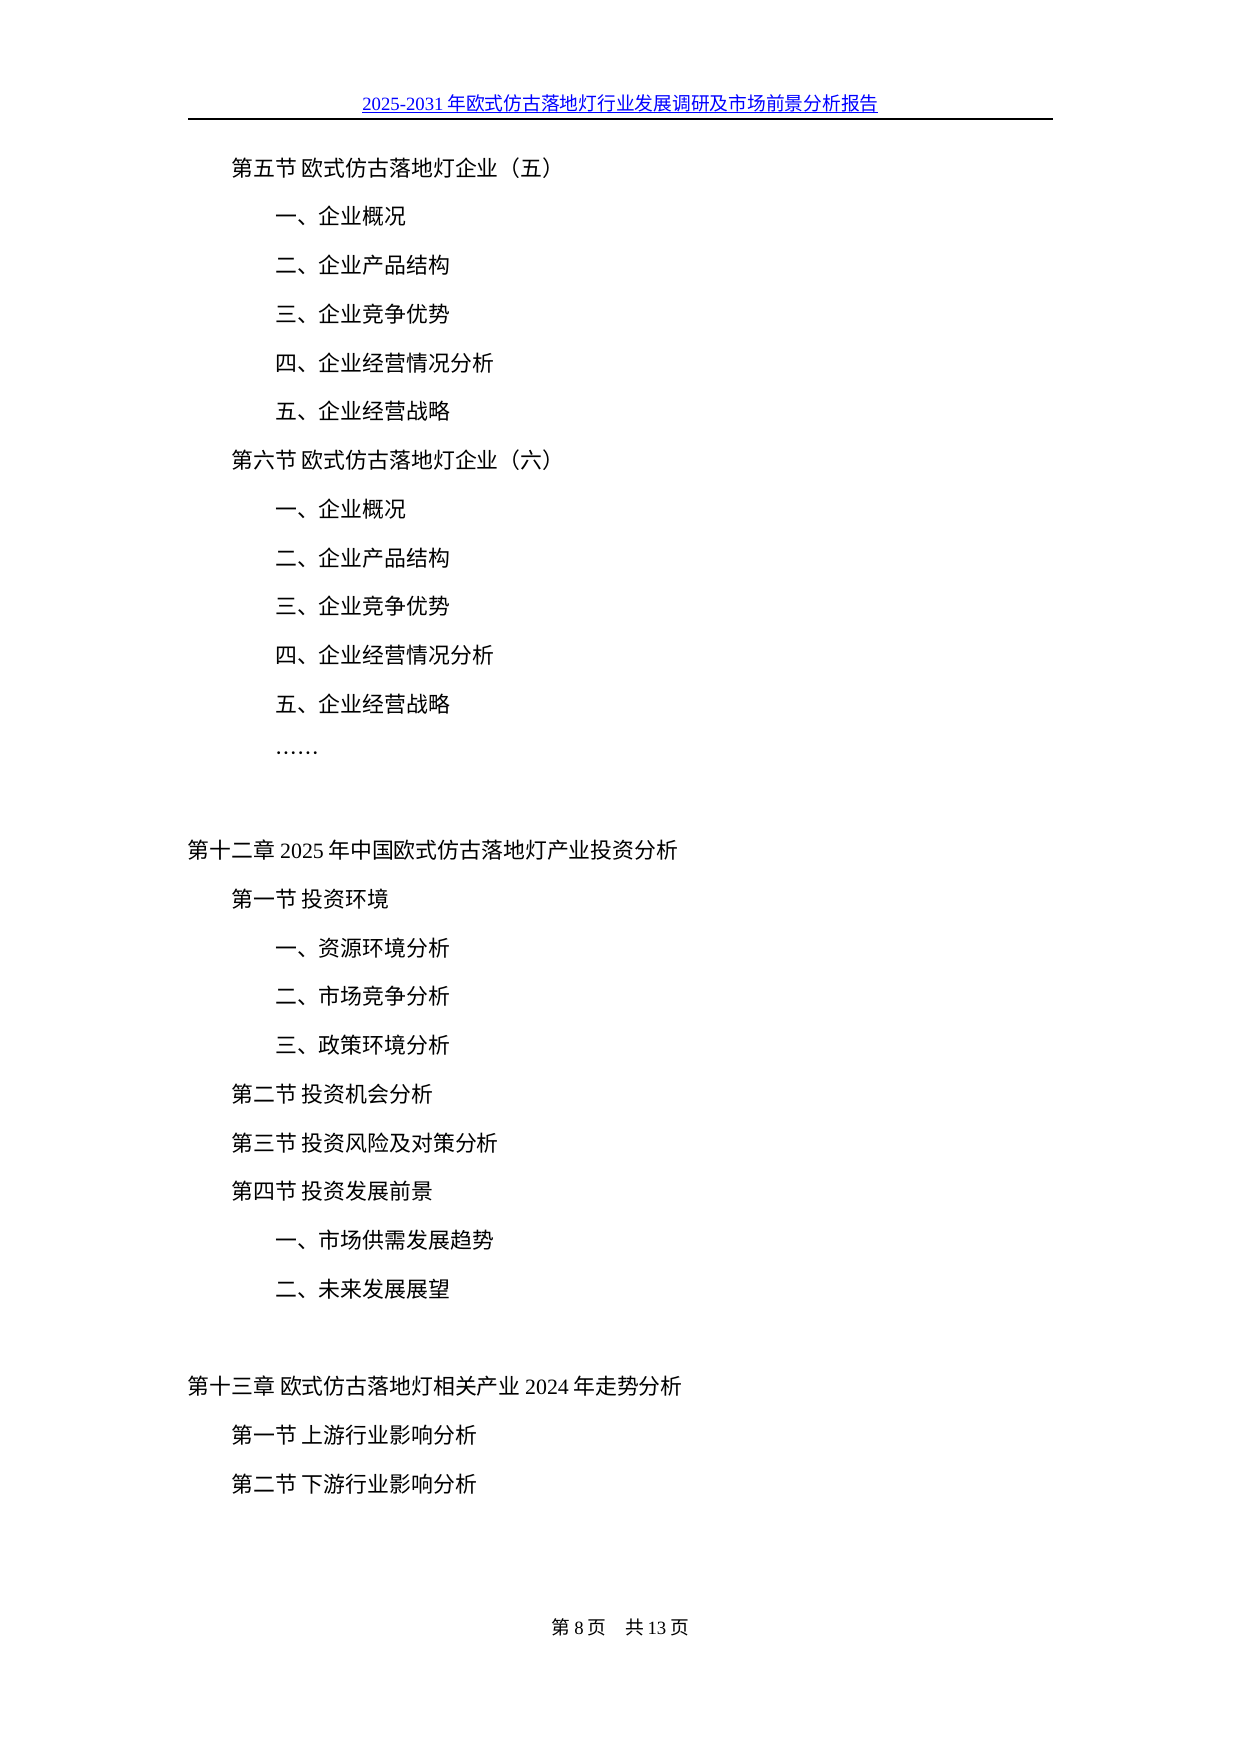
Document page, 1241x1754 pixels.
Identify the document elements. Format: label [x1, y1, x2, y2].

text [187, 150, 1053, 1499]
